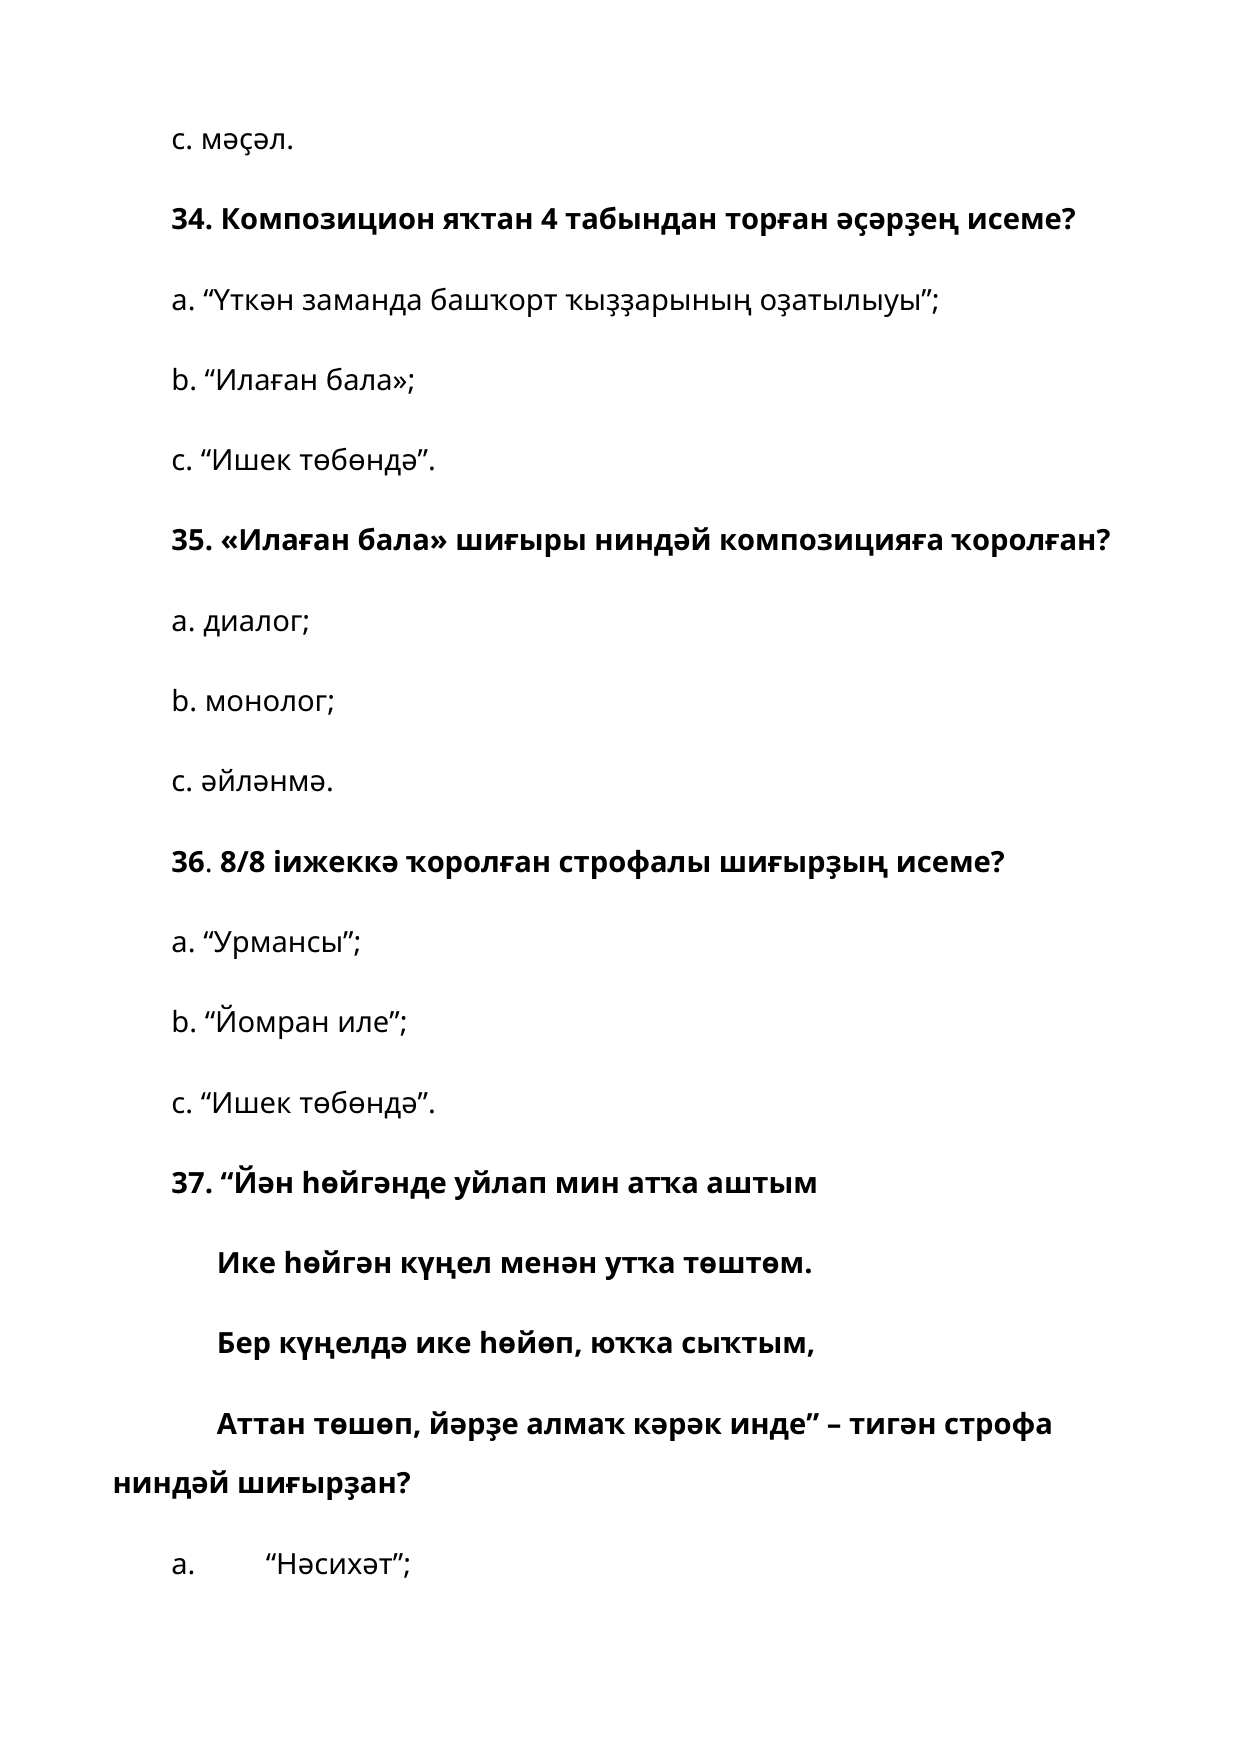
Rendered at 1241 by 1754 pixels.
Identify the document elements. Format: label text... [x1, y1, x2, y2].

text 34. Композицион яҡтан 4 табындан торған әҫәрҙең исеме? [112, 198, 1122, 238]
text b. монолог; [112, 680, 1122, 720]
text a. диалог; [112, 600, 1122, 640]
text с. “Ишек төбөндә”. [112, 1082, 1122, 1122]
list “Нәсихәт”; [112, 1543, 1122, 1583]
text с. “Ишек төбөндә”. [112, 439, 1122, 479]
text b. “Йомран иле”; [112, 1002, 1122, 1041]
text c. әйләнмә. [112, 761, 1122, 800]
text Бер күңелдә ике һөйөп, юҡҡа сыҡтым, [112, 1323, 1122, 1362]
text c. мәҫәл. [112, 118, 1122, 158]
text Ике һөйгән күңел менән утҡа төштөм. [112, 1242, 1122, 1282]
text 37. “Йән һөйгәнде уйлап мин атҡа аштым [112, 1162, 1122, 1202]
text Аттан төшөп, йәрҙе алмаҡ кәрәк инде” – тигән строфа ниндәй шиғырҙан? [112, 1403, 1122, 1502]
text 36. 8/8 іижеккә ҡоролған строфалы шиғырҙың исеме? [112, 841, 1122, 881]
text 35. «Илаған бала» шиғыры ниндәй композицияға ҡоролған? [112, 520, 1122, 559]
text b. “Илаған бала»; [112, 359, 1122, 399]
text a. “Үткән заманда башҡорт ҡыҙҙарының оҙатылыуы”; [112, 279, 1122, 318]
text a. “Урмансы”; [112, 921, 1122, 961]
